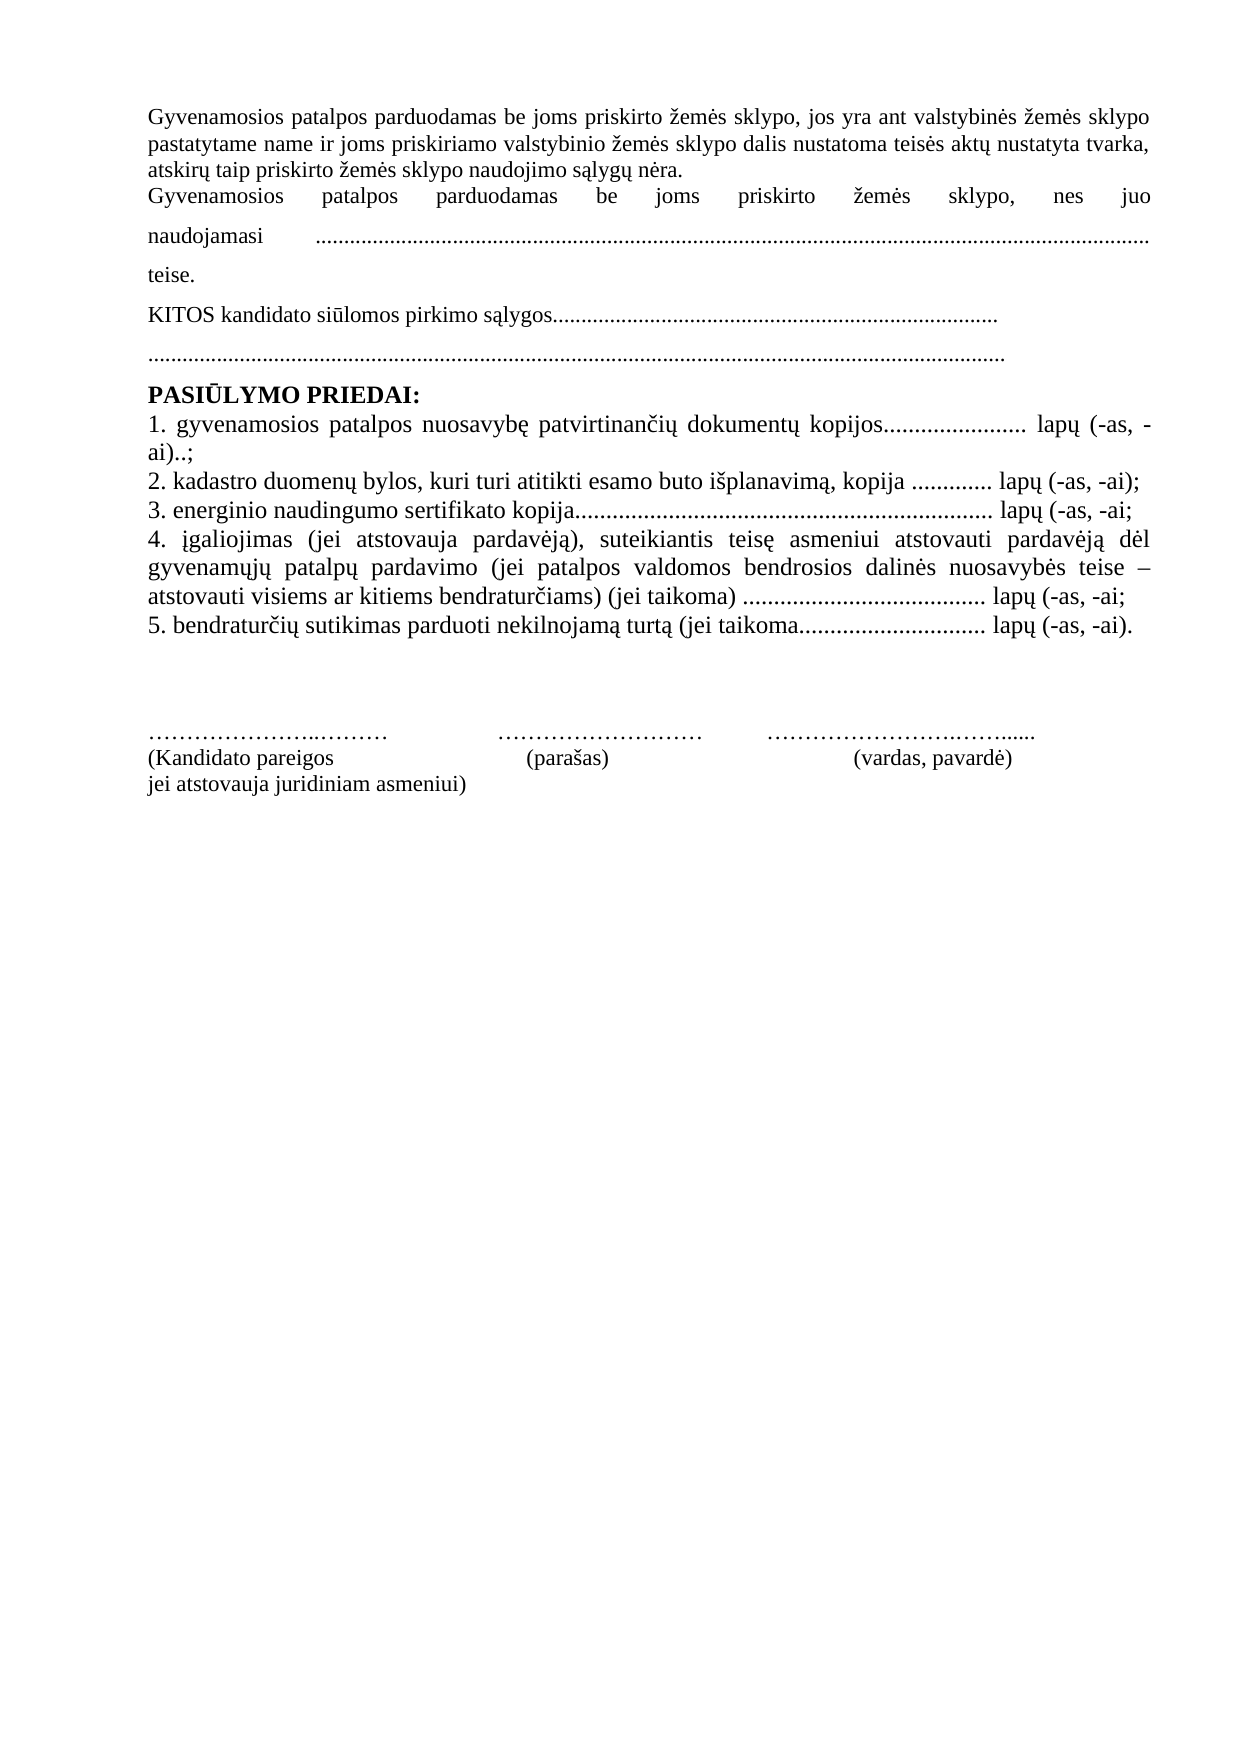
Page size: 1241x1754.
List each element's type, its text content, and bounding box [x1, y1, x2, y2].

text ...................................................................................................................................................... [148, 340, 1152, 367]
text 2. kadastro duomenų bylos, kuri turi atitikti esamo buto išplanavimą, kopija ............. lapų (-as, -ai); [148, 466, 1152, 495]
text 5. bendraturčių sutikimas parduoti nekilnojamą turtą (jei taikoma.............................. lapų (-as, -ai). [148, 610, 1152, 639]
text Gyvenamosios patalpos parduodamas be joms priskirto žemės sklypo, jos yra ant valstybinės žemės sklypo pastatytame name ir joms priskiriamo valstybinio žemės sklypo dalis nustatoma teisės aktų nustatyta tvarka, atskirų taip priskirto žemės sklypo naudojimo sąlygų nėra. [148, 103, 1152, 182]
text 1. gyvenamosios patalpos nuosavybę patvirtinančių dokumentų kopijos....................... lapų (-as, -ai)..; [148, 409, 1152, 466]
text jei atstovauja juridiniam asmeniui) [148, 770, 1152, 797]
text 4. įgaliojimas (jei atstovauja pardavėją), suteikiantis teisę asmeniui atstovauti pardavėją dėl gyvenamųjų patalpų pardavimo (jei patalpos valdomos bendrosios dalinės nuosavybės teise – atstovauti visiems ar kitiems bendraturčiams) (jei taikoma) ....................................... lapų (-as, -ai; [148, 524, 1152, 610]
text …………………..……… ……………………… …………………….……...... [148, 718, 1152, 744]
text (Kandidato pareigos (parašas) (vardas, pavardė) [148, 744, 1152, 770]
text PASIŪLYMO PRIEDAI: [148, 380, 1152, 409]
text Gyvenamosios patalpos parduodamas be joms priskirto žemės sklypo, nes juo naudojamasi .................................................................................................................................................. teise. [148, 182, 1152, 288]
text KITOS kandidato siūlomos pirkimo sąlygos.............................................................................. [148, 301, 1152, 327]
text 3. energinio naudingumo sertifikato kopija................................................................... lapų (-as, -ai; [148, 495, 1152, 524]
